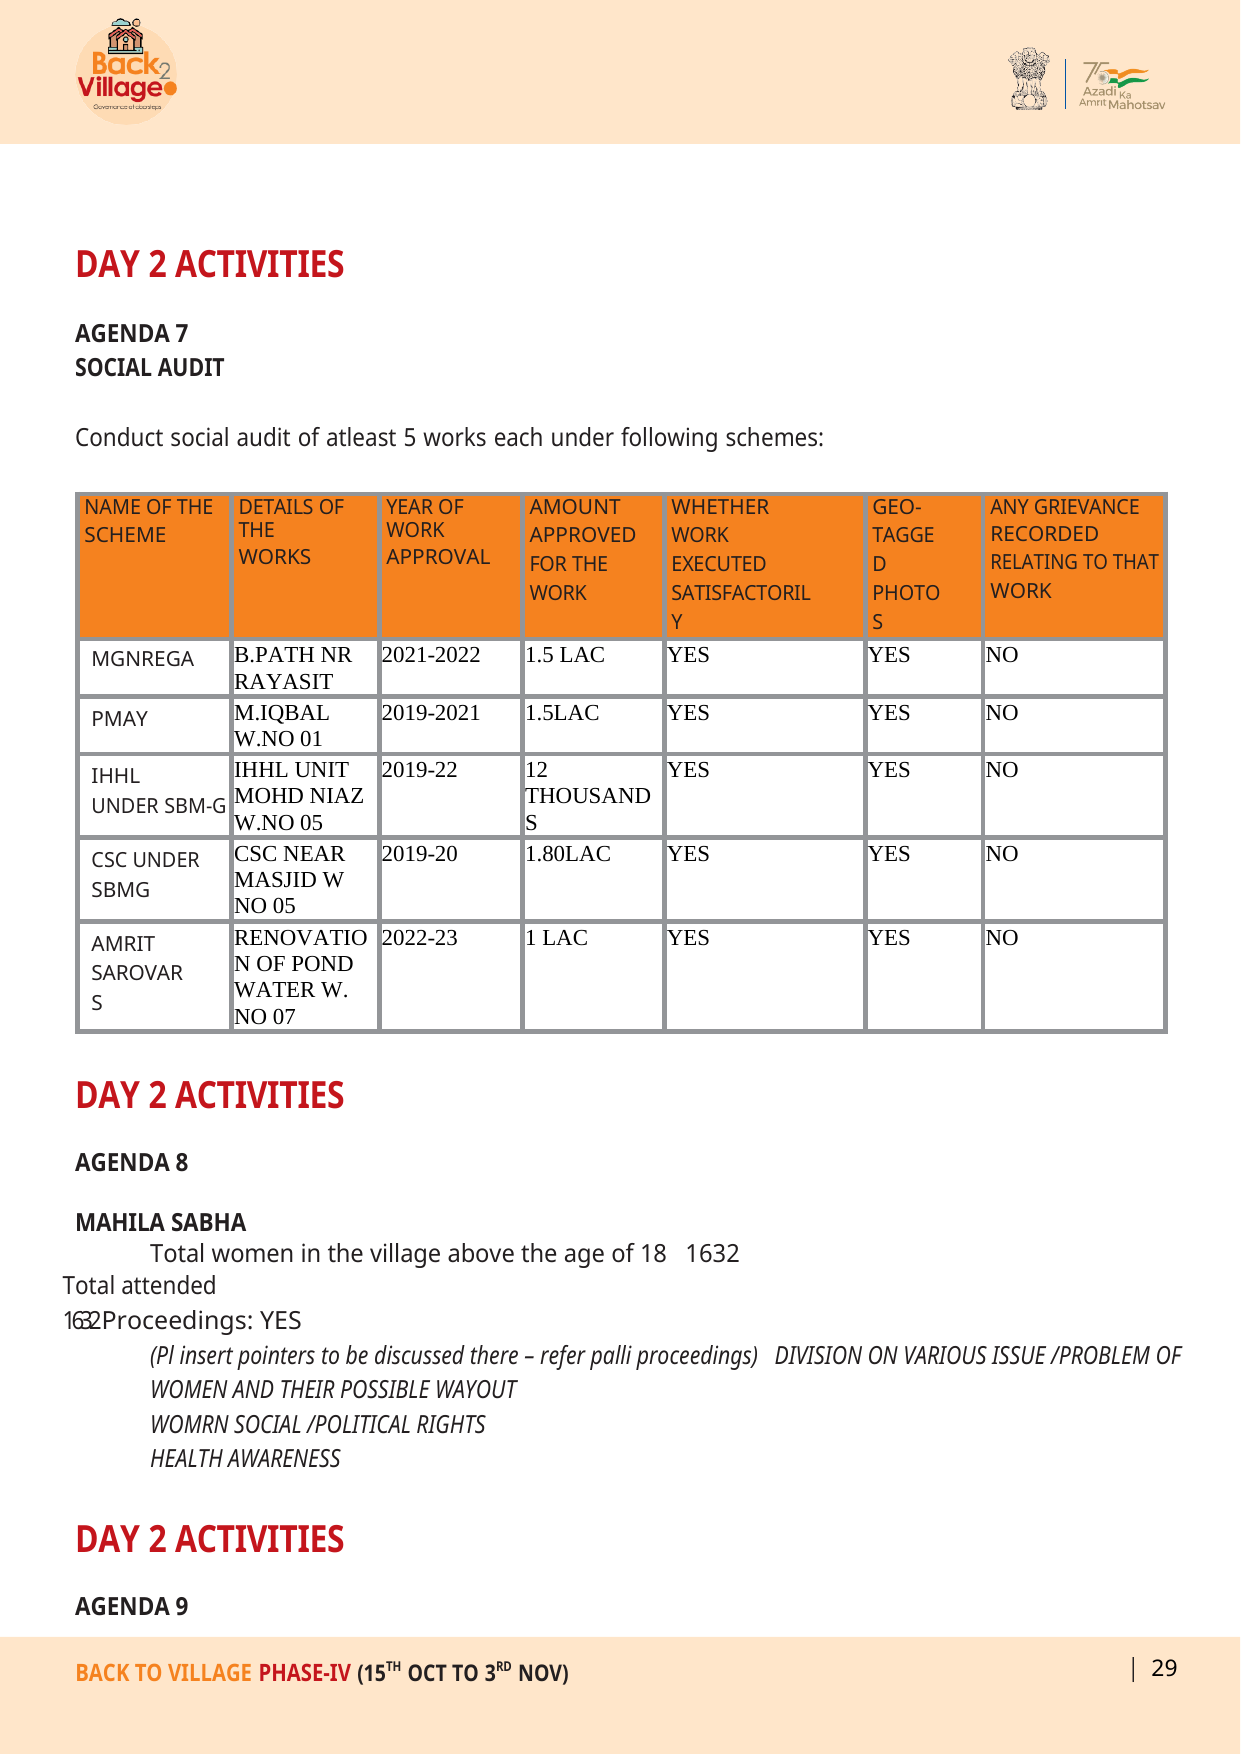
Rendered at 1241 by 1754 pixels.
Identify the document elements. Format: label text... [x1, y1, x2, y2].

table_cell YES [667, 840, 863, 919]
table_cell 2019-2021 [382, 699, 520, 751]
table_cell IHHL UNIT MOHD NIAZ W.NO 05 [234, 756, 377, 835]
subtitle DAY 2 ACTIVITIES [75, 238, 1184, 289]
table_cell YES [868, 699, 981, 751]
table_header WHETHER WORK EXECUTED SATISFACTORILY [667, 496, 863, 637]
table_cell CSC UNDER SBMG [80, 840, 229, 919]
table_header GEO- TAGGED PHOTOS [868, 496, 981, 637]
table_cell YES [667, 756, 863, 835]
subtitle AGENDA 8 MAHILA SABHA [75, 1123, 270, 1243]
table_cell NO [985, 641, 1163, 694]
table_header AMOUNT APPROVED FOR THE WORK [525, 496, 662, 637]
table_cell NO [985, 924, 1163, 1029]
table_cell 2019-22 [382, 756, 520, 835]
subtitle DAY 2 ACTIVITIES [75, 1068, 1184, 1119]
table_cell IHHL UNDER SBM-G [80, 756, 229, 835]
table_cell CSC NEAR MASJID W NO 05 [234, 840, 377, 919]
table_cell 2019-20 [382, 840, 520, 919]
table_cell RENOVATION OF POND WATER W. NO 07 [234, 924, 377, 1029]
table_cell 2021-2022 [382, 641, 520, 694]
table_cell PMAY [80, 699, 229, 751]
table_cell NO [985, 840, 1163, 919]
table_cell YES [667, 699, 863, 751]
table_cell 1 LAC [525, 924, 662, 1029]
text WOMRN SOCIAL /POLITICAL RIGHTS [150, 1406, 1184, 1440]
table_cell YES [667, 924, 863, 1029]
subtitle AGENDA 9 BAL SABHA [75, 1567, 233, 1627]
table_cell 2022-23 [382, 924, 520, 1029]
subtitle DAY 2 ACTIVITIES [75, 1512, 1184, 1563]
table_cell AMRIT SAROVARS [80, 924, 229, 1029]
picture [1008, 47, 1050, 110]
table_cell NO [985, 699, 1163, 751]
text Total attended 1632Proceedings: YES [62, 1268, 303, 1337]
table_cell 1.80LAC [525, 840, 662, 919]
text (Pl insert pointers to be discussed there – refer palli proceedings) DIVISION ON VARIOUS ISSUE /PROBLEM OF WOMEN AND THEIR POSSIBLE WAYOUT [150, 1338, 1184, 1406]
table_cell 1.5LAC [525, 699, 662, 751]
subtitle AGENDA 7 SOCIAL AUDIT [75, 316, 270, 384]
text HEALTH AWARENESS [150, 1441, 1184, 1474]
table_cell 12 THOUSANDS [525, 756, 662, 835]
table_cell YES [667, 641, 863, 694]
table_cell YES [868, 840, 981, 919]
text Total women in the village above the age of 18 1632 [150, 1243, 1184, 1267]
picture [75, 18, 177, 125]
table_cell B.PATH NR RAYASIT [234, 641, 377, 694]
table_cell M.IQBAL W.NO 01 [234, 699, 377, 751]
table_cell YES [868, 756, 981, 835]
picture [1078, 58, 1166, 110]
text Conduct social audit of atleast 5 works each under following schemes: [75, 419, 1184, 453]
table_cell YES [868, 641, 981, 694]
table_cell YES [868, 924, 981, 1029]
table_header ANY GRIEVANCE RECORDED RELATING TO THAT WORK [985, 496, 1163, 637]
table_header DETAILS OF THE WORKS [234, 496, 377, 637]
table_cell NO [985, 756, 1163, 835]
table_header NAME OF THE SCHEME [80, 496, 229, 637]
table_header YEAR OF WORK APPROVAL [382, 496, 520, 637]
table_cell 1.5 LAC [525, 641, 662, 694]
table_cell MGNREGA [80, 641, 229, 694]
